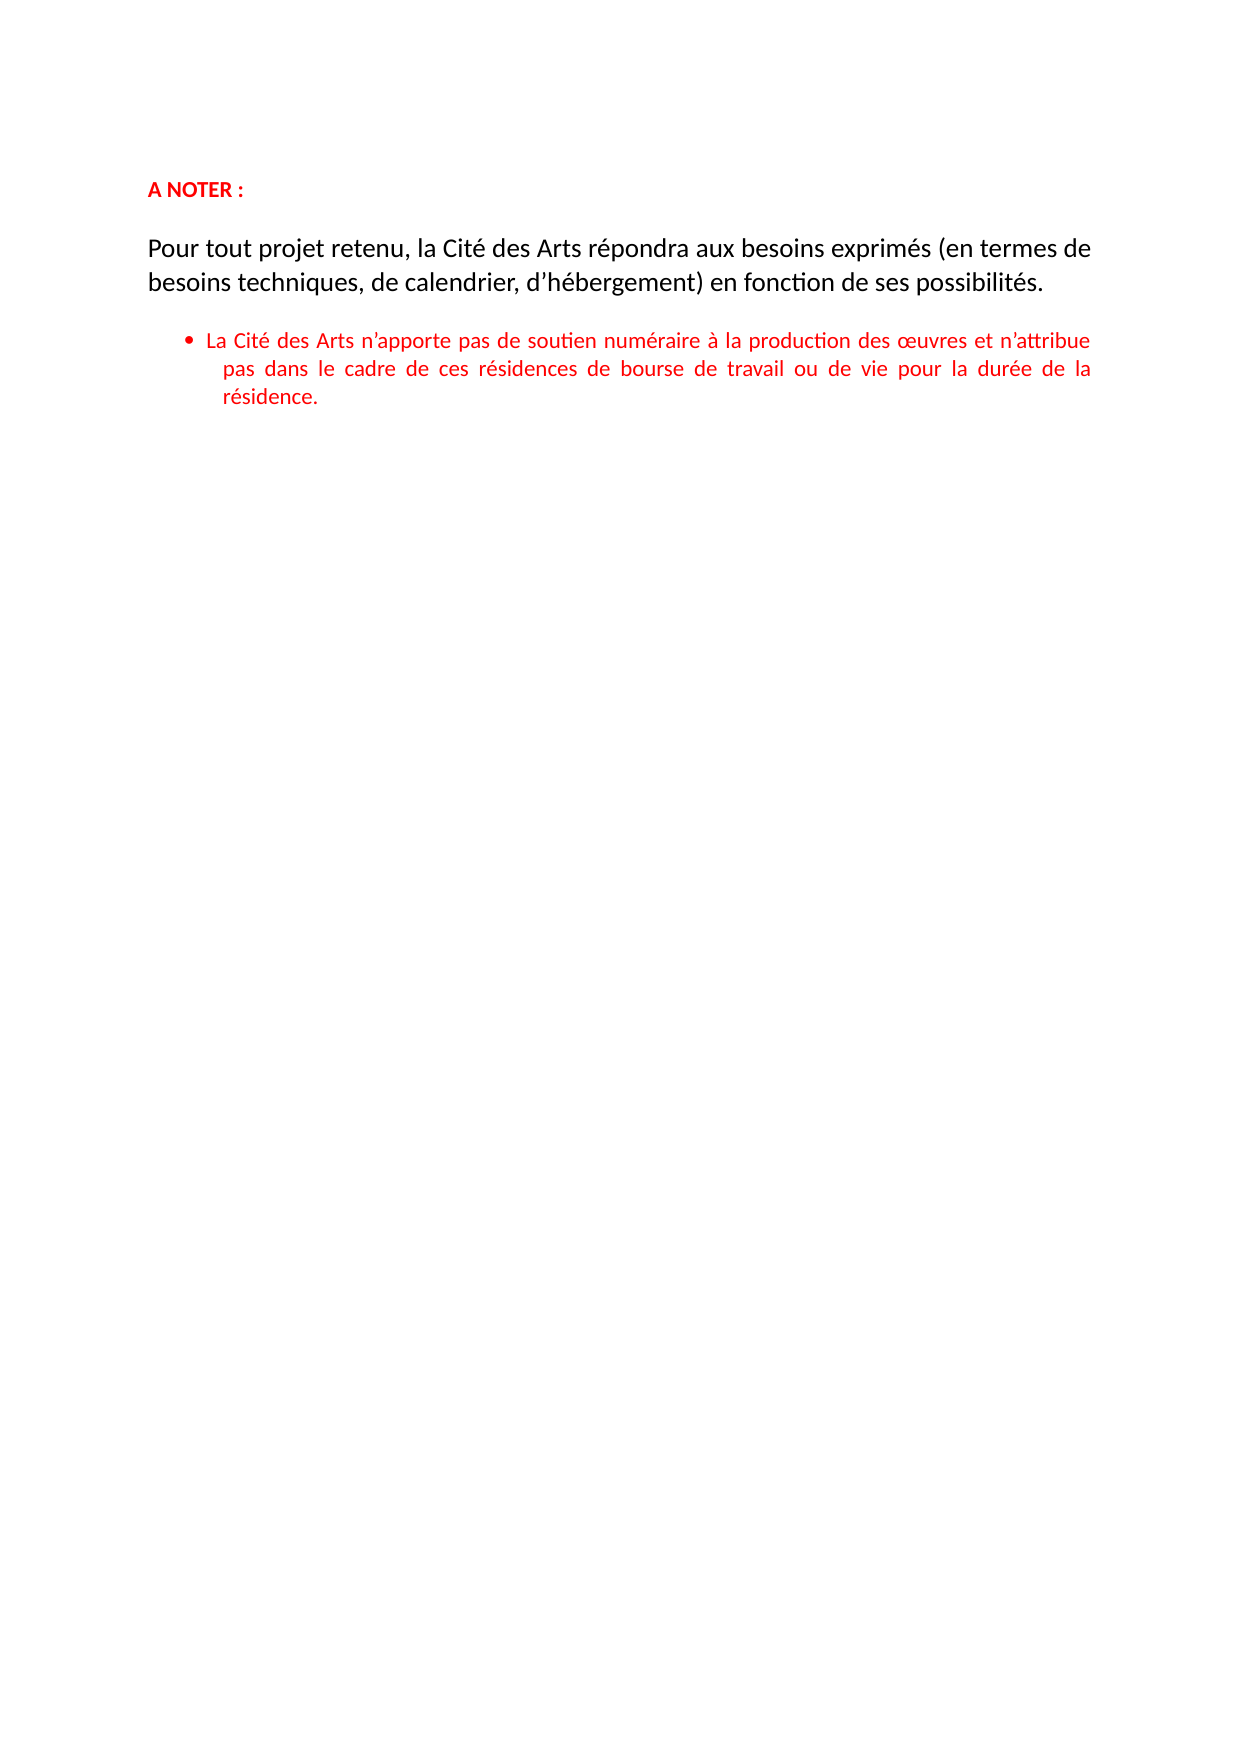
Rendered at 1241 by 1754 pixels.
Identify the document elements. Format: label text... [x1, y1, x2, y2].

text Pour tout projet retenu, la Cité des Arts répondra aux besoins exprimés (en termes de besoins techniques, de calendrier, d’hébergement) en fonction de ses possibilités. [148, 232, 1093, 298]
list La Cité des Arts n’apporte pas de soutien numéraire à la production des œuvres et n’attribue pas dans le cadre de ces résidences de bourse de travail ou de vie pour la durée de la résidence. [185, 326, 1093, 410]
text A NOTER : [148, 176, 1093, 204]
